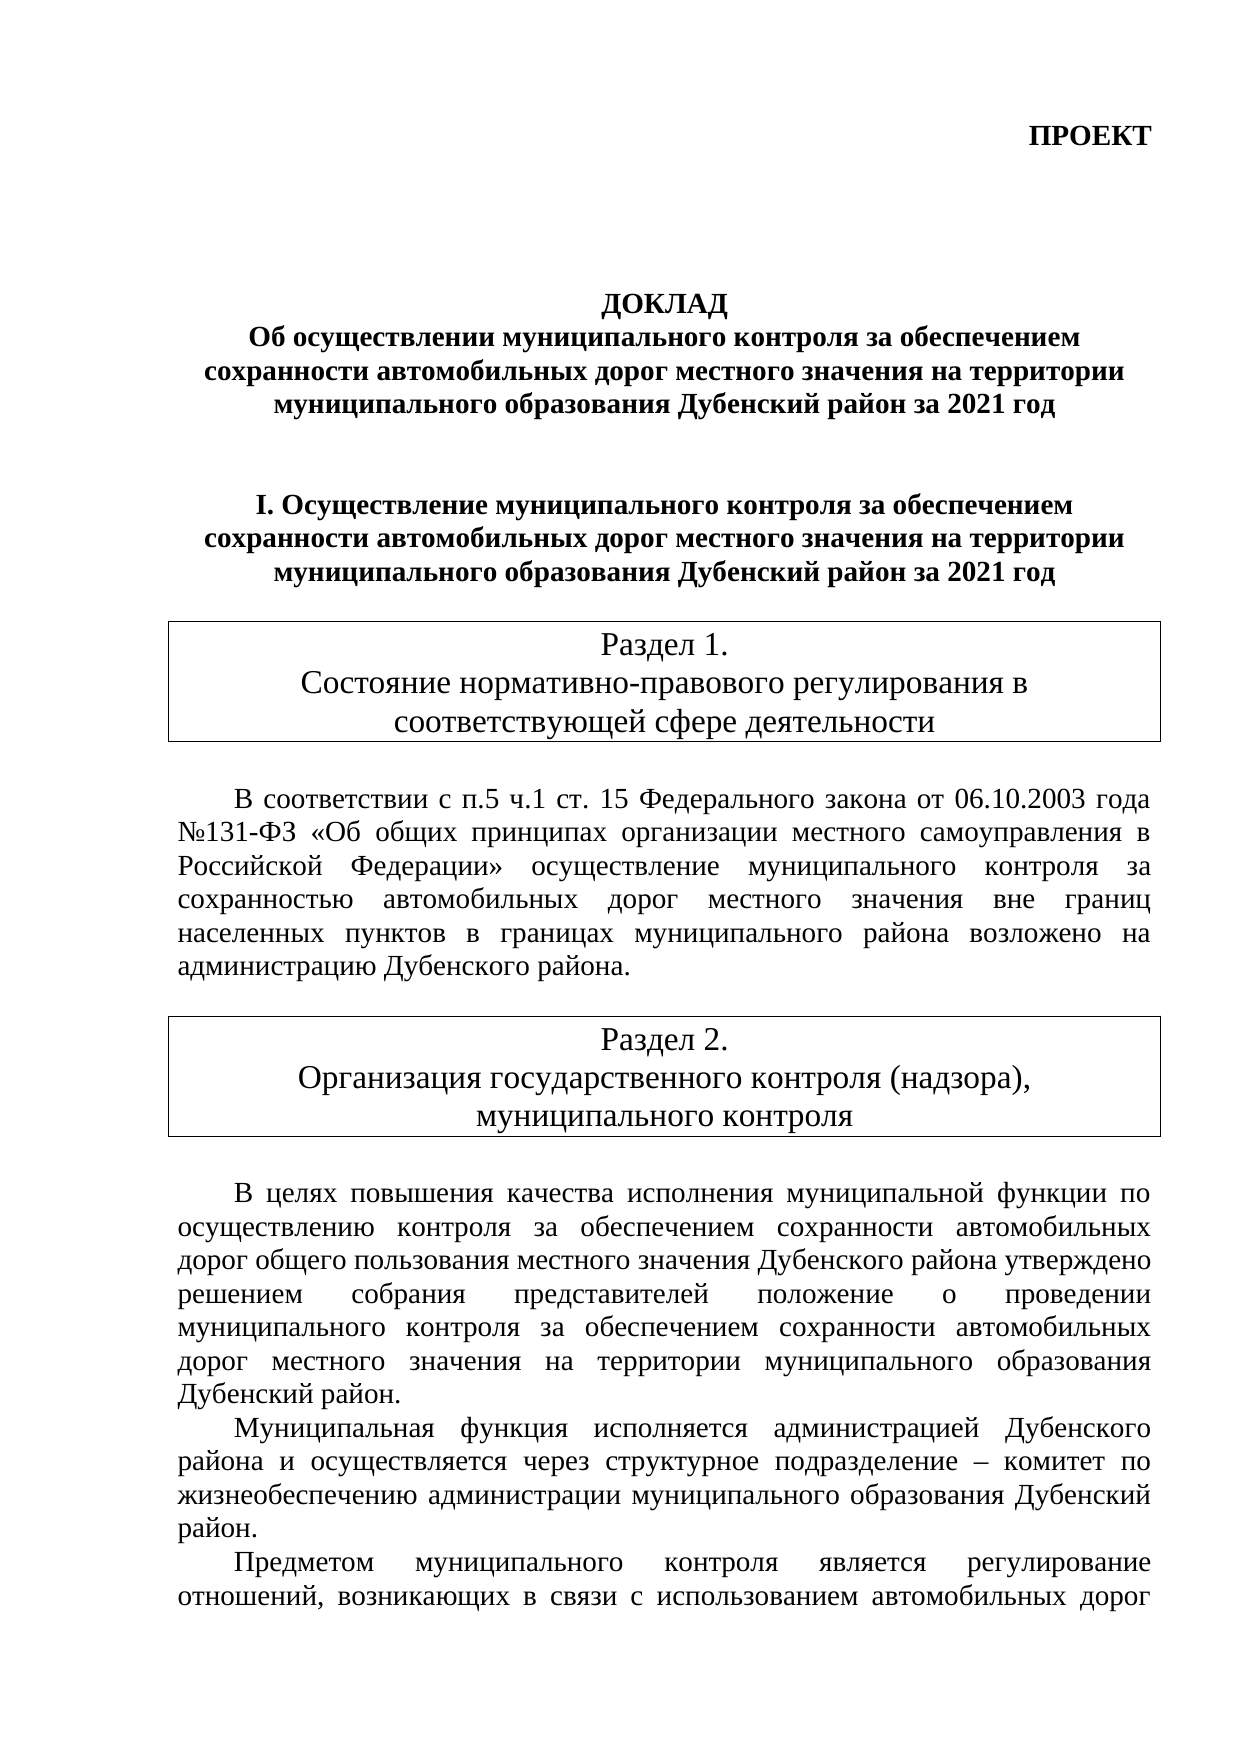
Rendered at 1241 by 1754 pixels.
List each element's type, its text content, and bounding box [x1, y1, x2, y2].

text Организация государственного контроля (надзора), [177, 1057, 1152, 1092]
text I. Осуществление муниципального контроля за обеспечением сохранности автомобильных дорог местного значения на территории муниципального образования Дубенский район за 2021 год [177, 487, 1152, 588]
text ДОКЛАД [177, 286, 1152, 319]
text муниципального контроля [169, 1092, 1160, 1136]
text Об осуществлении муниципального контроля за обеспечением сохранности автомобильных дорог местного значения на территории муниципального образования Дубенский район за 2021 год [177, 319, 1152, 420]
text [177, 1544, 1152, 1611]
text Раздел 1. [169, 622, 1160, 663]
text ПРОЕКТ [177, 118, 1152, 152]
text Раздел 2. [169, 1017, 1160, 1057]
text соответствующей сфере деятельности [169, 698, 1160, 741]
text Муниципальная функция исполняется администрацией Дубенского района и осуществляется через структурное подразделение – комитет по жизнеобеспечению администрации муниципального образования Дубенский район. [177, 1410, 1152, 1544]
text В соответствии с п.5 ч.1 ст. 15 Федерального закона от 06.10.2003 года №131-ФЗ «Об общих принципах организации местного самоуправления в Российской Федерации» осуществление муниципального контроля за сохранностью автомобильных дорог местного значения вне границ населенных пунктов в границах муниципального района возложено на администрацию Дубенского района. [177, 781, 1152, 982]
text Состояние нормативно-правового регулирования в [177, 663, 1152, 698]
text В целях повышения качества исполнения муниципальной функции по осуществлению контроля за обеспечением сохранности автомобильных дорог общего пользования местного значения Дубенского района утверждено решением собрания представителей положение о проведении муниципального контроля за обеспечением сохранности автомобильных дорог местного значения на территории муниципального образования Дубенский район. [177, 1175, 1152, 1410]
